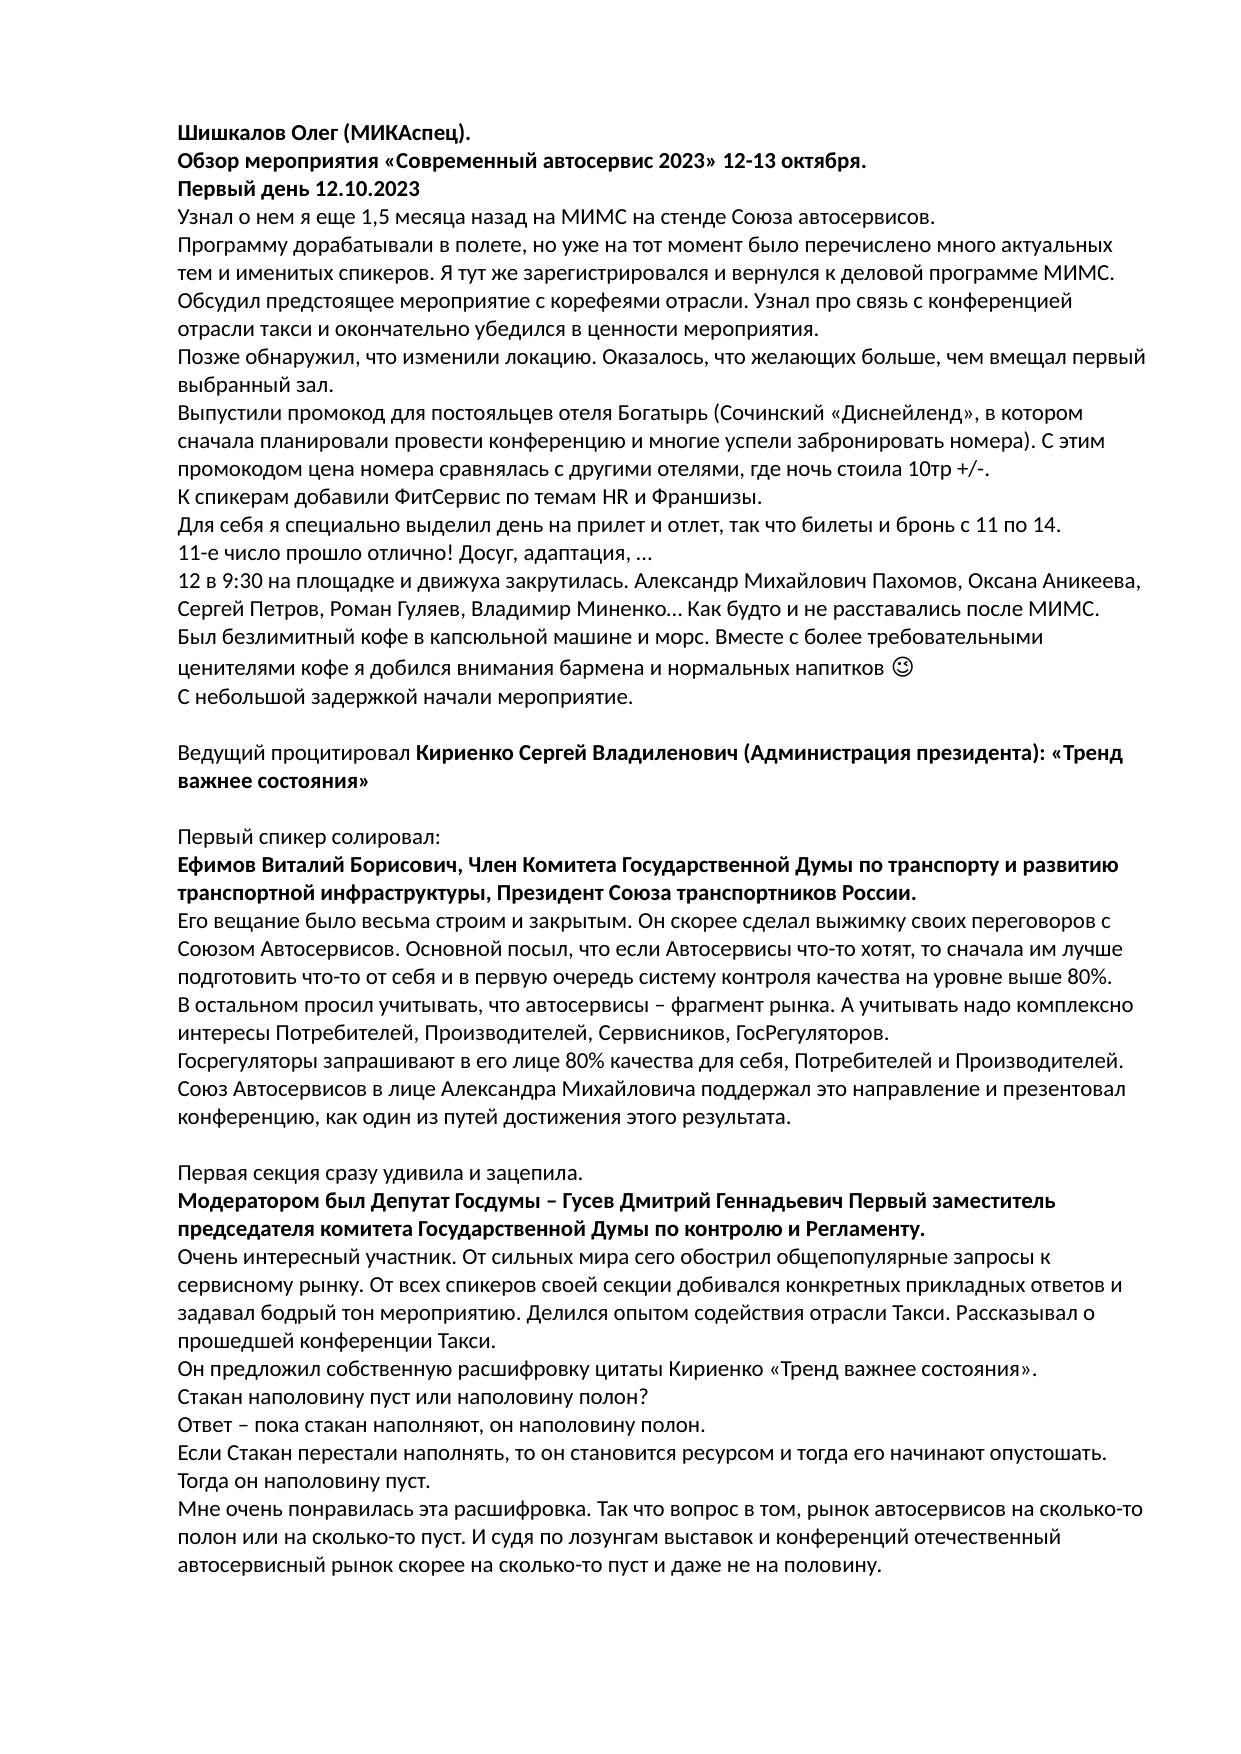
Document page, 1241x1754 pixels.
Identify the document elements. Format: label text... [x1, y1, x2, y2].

text Ведущий процитировал Кириенко Сергей Владиленович (Администрация президента): «Тренд важнее состояния» [177, 738, 1152, 822]
text Программу дорабатывали в полете, но уже на тот момент было перечислено много актуальных тем и именитых спикеров. Я тут же зарегистрировался и вернулся к деловой программе МИМС. Обсудил предстоящее мероприятие с корефеями отрасли. Узнал про связь с конференцией отрасли такси и окончательно убедился в ценности мероприятия. Позже обнаружил, что изменили локацию. Оказалось, что желающих больше, чем вмещал первый выбранный зал. Выпустили промокод для постояльцев отеля Богатырь (Сочинский «Диснейленд», в котором сначала планировали провести конференцию и многие успели забронировать номера). С этим промокодом цена номера сравнялась с другими отелями, где ночь стоила 10тр +/-. К спикерам добавили ФитСервис по темам HR и Франшизы. Для себя я специально выделил день на прилет и отлет, так что билеты и бронь с 11 по 14. 11-е число прошло отлично! Досуг, адаптация, … 12 в 9:30 на площадке и движуха закрутилась. Александр Михайлович Пахомов, Оксана Аникеева, Сергей Петров, Роман Гуляев, Владимир Миненко… Как будто и не расставались после МИМС. Был безлимитный кофе в капсюльной машине и морс. Вместе с более требовательными ценителями кофе я добился внимания бармена и нормальных напитков С небольшой задержкой начали мероприятие. [177, 230, 1152, 738]
text Первый спикер солировал: Ефимов Виталий Борисович, Член Комитета Государственной Думы по транспорту и развитию транспортной инфраструктуры, Президент Союза транспортников России. Его вещание было весьма строим и закрытым. Он скорее сделал выжимку своих переговоров с Союзом Автосервисов. Основной посыл, что если Автосервисы что-то хотят, то сначала им лучше подготовить что-то от себя и в первую очередь систему контроля качества на уровне выше 80%. В остальном просил учитывать, что автосервисы – фрагмент рынка. А учитывать надо комплексно интересы Потребителей, Производителей, Сервисников, ГосРегуляторов. Госрегуляторы запрашивают в его лице 80% качества для себя, Потребителей и Производителей. Союз Автосервисов в лице Александра Михайловича поддержал это направление и презентовал конференцию, как один из путей достижения этого результата. [177, 822, 1152, 1158]
text Модератором был Депутат Госдумы – Гусев Дмитрий Геннадьевич Первый заместитель председателя комитета Государственной Думы по контролю и Регламенту. Очень интересный участник. От сильных мира сего обострил общепопулярные запросы к сервисному рынку. От всех спикеров своей секции добивался конкретных прикладных ответов и задавал бодрый тон мероприятию. Делился опытом содействия отрасли Такси. Рассказывал о прошедшей конференции Такси. Он предложил собственную расшифровку цитаты Кириенко «Тренд важнее состояния». Стакан наполовину пуст или наполовину полон? Ответ – пока стакан наполняют, он наполовину полон. Если Стакан перестали наполнять, то он становится ресурсом и тогда его начинают опустошать. Тогда он наполовину пуст. Мне очень понравилась эта расшифровка. Так что вопрос в том, рынок автосервисов на сколько-то полон или на сколько-то пуст. И судя по лозунгам выставок и конференций отечественный автосервисный рынок скорее на сколько-то пуст и даже не на половину. [177, 1186, 1152, 1606]
text Шишкалов Олег (МИКАспец). Обзор мероприятия «Современный автосервис 2023» 12-13 октября. Первый день 12.10.2023 Узнал о нем я еще 1,5 месяца назад на МИМС на стенде Союза автосервисов. [177, 118, 1152, 230]
text Первая секция сразу удивила и зацепила. [177, 1158, 1152, 1186]
